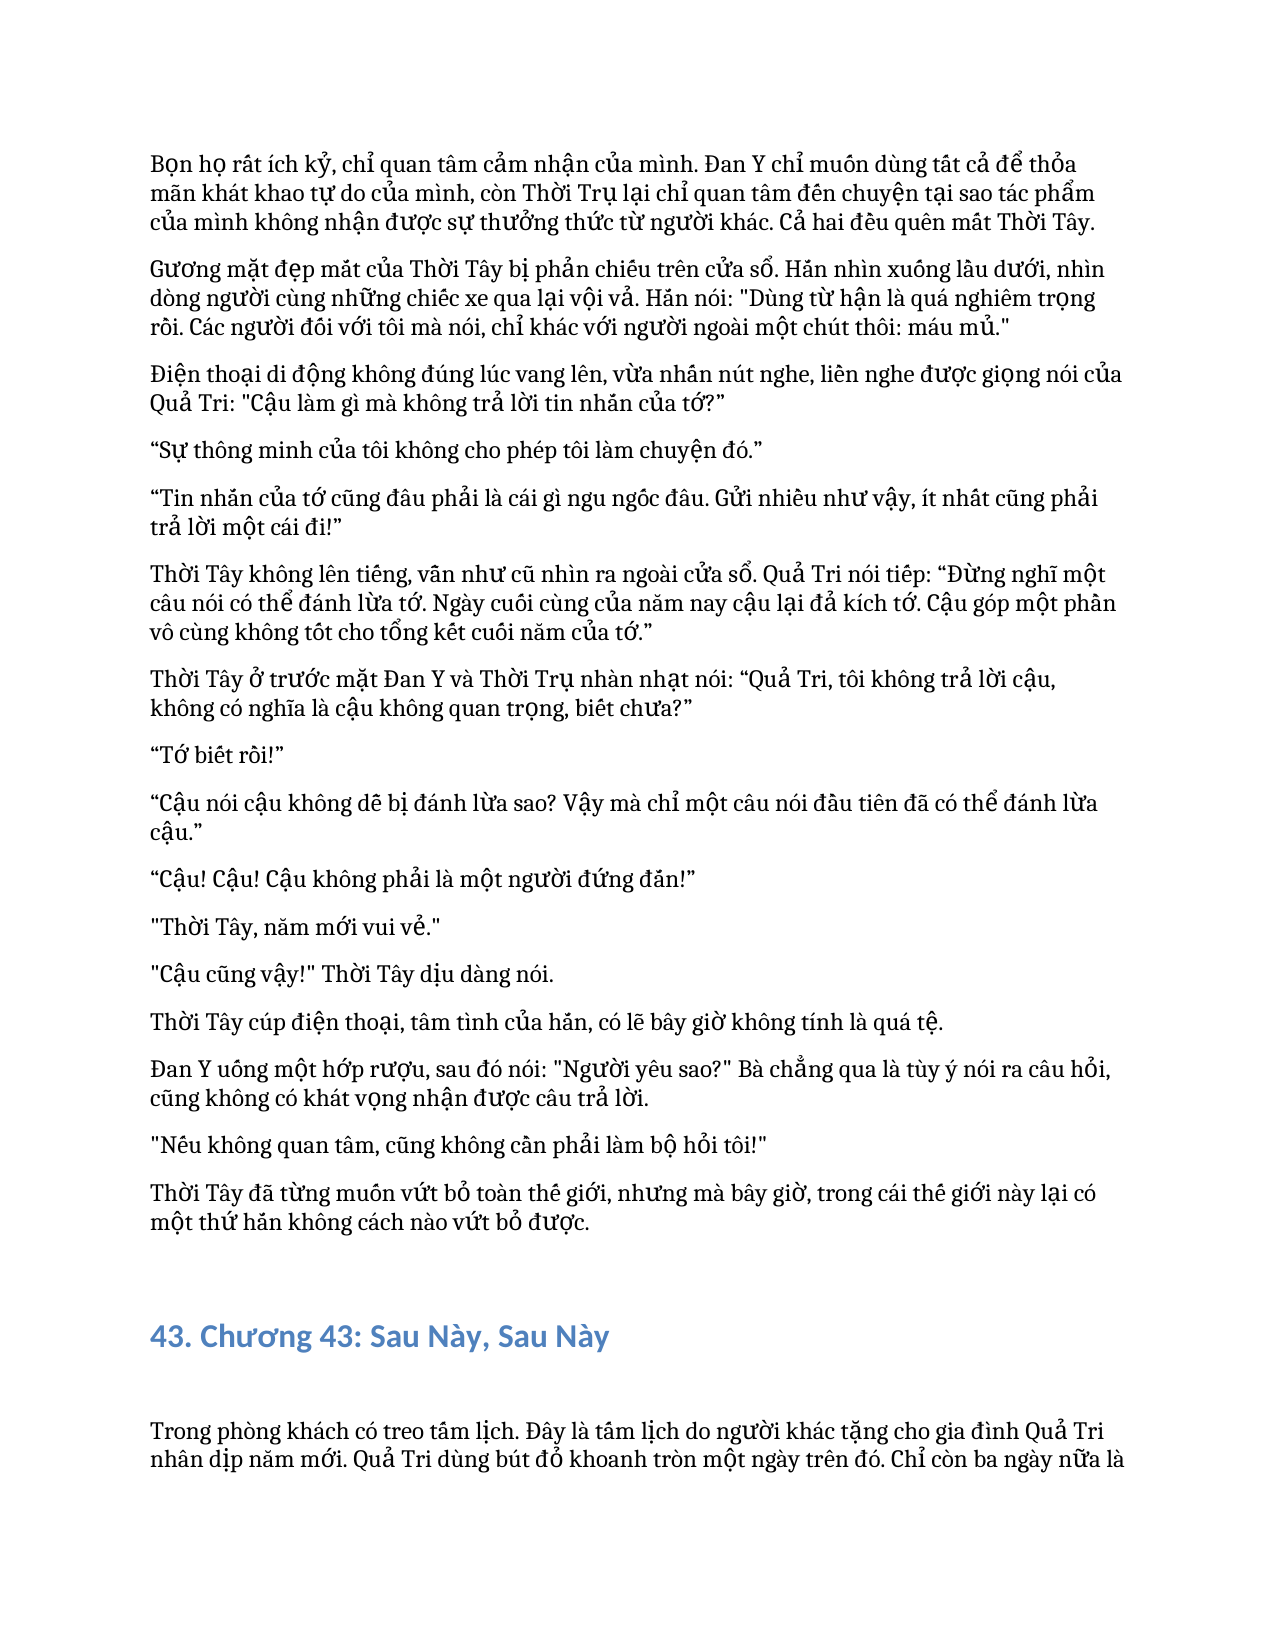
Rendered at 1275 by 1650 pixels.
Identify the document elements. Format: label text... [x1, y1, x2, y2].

text “Cậu nói cậu không dễ bị đánh lừa sao? Vậy mà chỉ một câu nói đầu tiên đã có thể đánh lừa cậu.” [150, 789, 1125, 846]
text "Thời Tây, năm mới vui vẻ." [150, 912, 1125, 941]
text Thời Tây không lên tiếng, vẫn như cũ nhìn ra ngoài cửa sổ. Quả Tri nói tiếp: “Đừng nghĩ một câu nói có thể đánh lừa tớ. Ngày cuối cùng của năm nay cậu lại đả kích tớ. Cậu góp một phần vô cùng không tốt cho tổng kết cuối năm của tớ.” [150, 560, 1125, 646]
subtitle 43. Chương 43: Sau Này, Sau Này [150, 1314, 1125, 1355]
text “Tin nhắn của tớ cũng đâu phải là cái gì ngu ngốc đâu. Gửi nhiều như vậy, ít nhất cũng phải trả lời một cái đi!” [150, 484, 1125, 541]
text Bọn họ rất ích kỷ, chỉ quan tâm cảm nhận của mình. Đan Y chỉ muốn dùng tất cả để thỏa mãn khát khao tự do của mình, còn Thời Trụ lại chỉ quan tâm đến chuyện tại sao tác phẩm của mình không nhận được sự thưởng thức từ người khác. Cả hai đều quên mất Thời Tây. [150, 150, 1125, 236]
text “Cậu! Cậu! Cậu không phải là một người đứng đắn!” [150, 865, 1125, 894]
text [150, 1359, 1125, 1474]
text Điện thoại di động không đúng lúc vang lên, vừa nhấn nút nghe, liền nghe được giọng nói của Quả Tri: "Cậu làm gì mà không trả lời tin nhắn của tớ?” [150, 360, 1125, 417]
text "Nếu không quan tâm, cũng không cần phải làm bộ hỏi tôi!" [150, 1131, 1125, 1160]
text Đan Y uống một hớp rượu, sau đó nói: "Người yêu sao?" Bà chẳng qua là tùy ý nói ra câu hỏi, cũng không có khát vọng nhận được câu trả lời. [150, 1055, 1125, 1112]
text “Tớ biết rồi!” [150, 741, 1125, 770]
text Thời Tây ở trước mặt Đan Y và Thời Trụ nhàn nhạt nói: “Quả Tri, tôi không trả lời cậu, không có nghĩa là cậu không quan trọng, biết chưa?” [150, 665, 1125, 722]
text Gương mặt đẹp mắt của Thời Tây bị phản chiếu trên cửa sổ. Hắn nhìn xuống lầu dưới, nhìn dòng người cùng những chiếc xe qua lại vội vả. Hắn nói: "Dùng từ hận là quá nghiêm trọng rồi. Các người đối với tôi mà nói, chỉ khác với người ngoài một chút thôi: máu mủ." [150, 255, 1125, 341]
text Thời Tây cúp điện thoại, tâm tình của hắn, có lẽ bây giờ không tính là quá tệ. [150, 1007, 1125, 1036]
text "Cậu cũng vậy!" Thời Tây dịu dàng nói. [150, 960, 1125, 989]
text “Sự thông minh của tôi không cho phép tôi làm chuyện đó.” [150, 436, 1125, 465]
text Thời Tây đã từng muốn vứt bỏ toàn thế giới, nhưng mà bây giờ, trong cái thế giới này lại có một thứ hắn không cách nào vứt bỏ được. [150, 1179, 1125, 1294]
